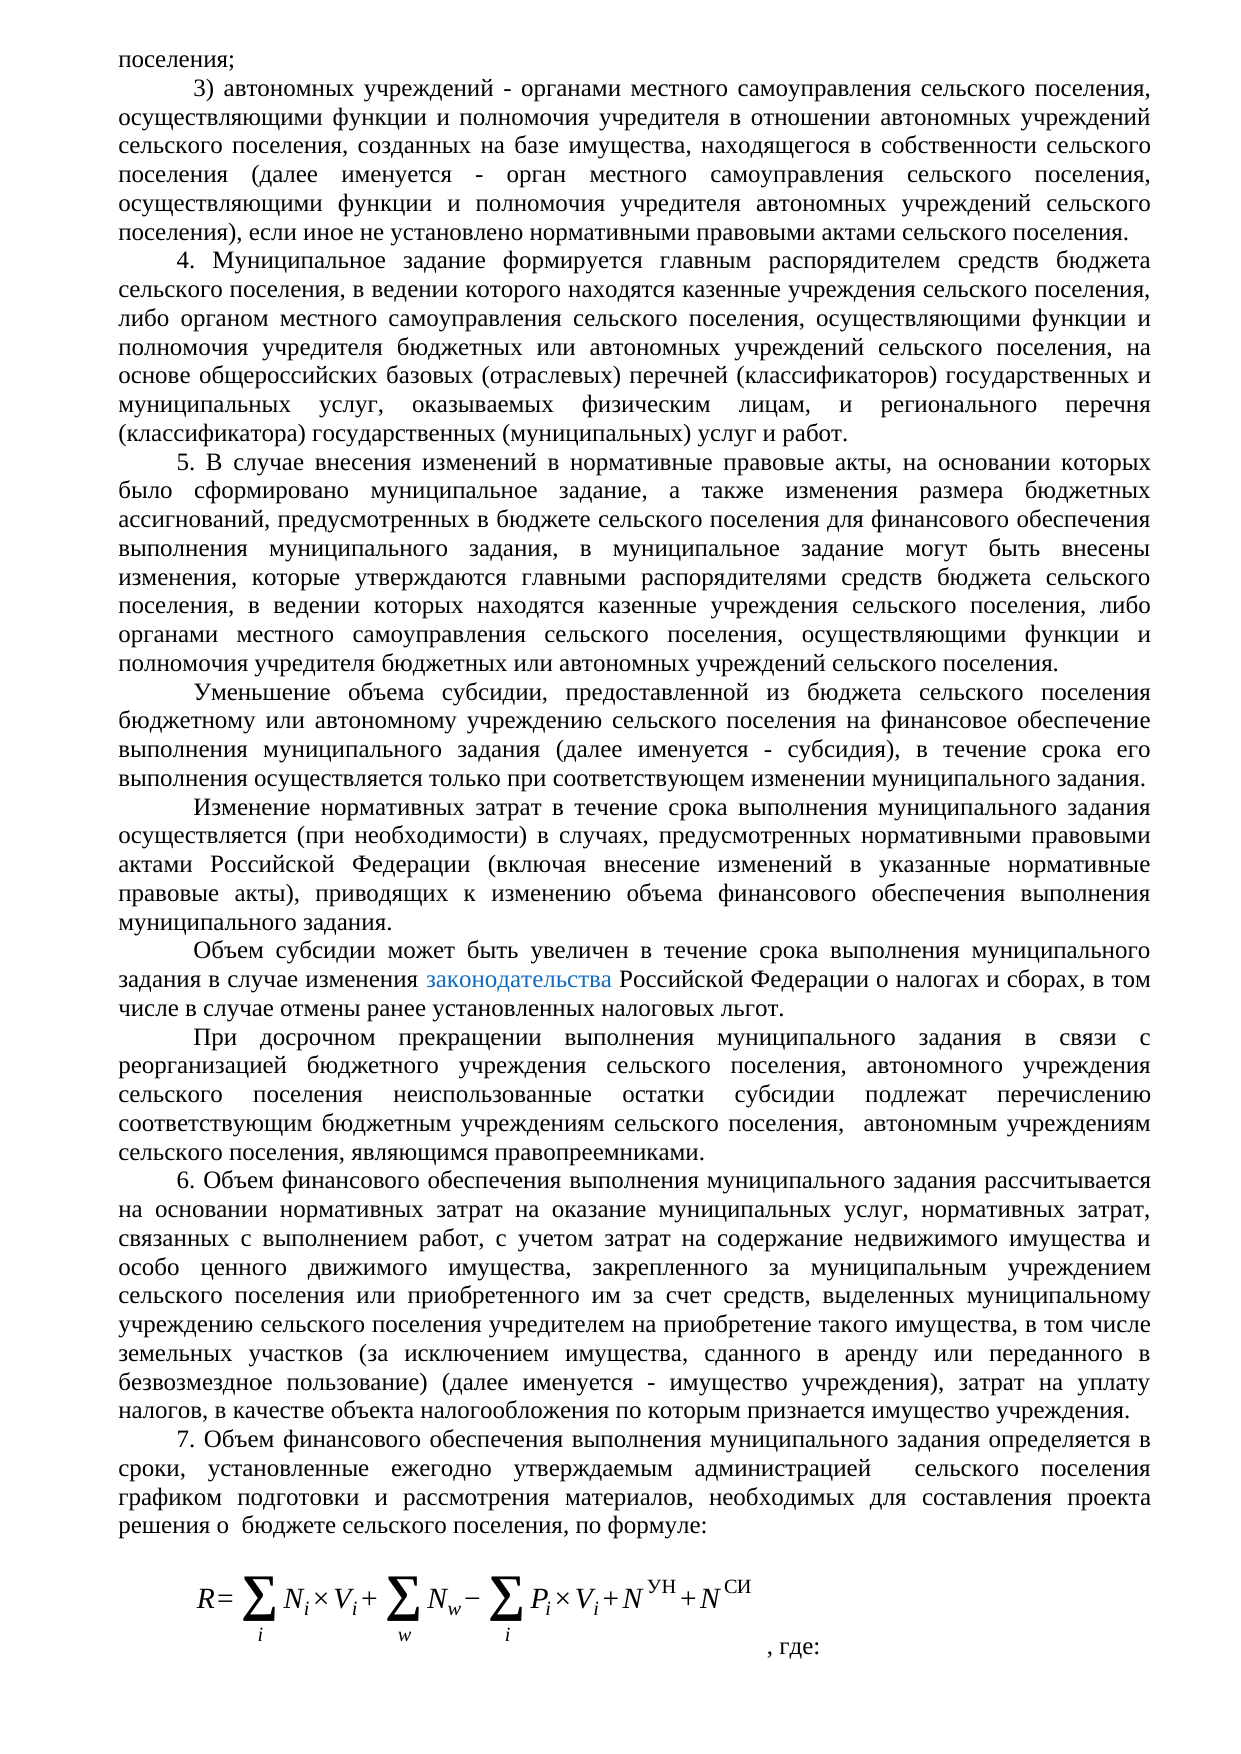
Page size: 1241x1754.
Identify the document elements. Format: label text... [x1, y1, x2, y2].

text Объем субсидии может быть увеличен в течение срока выполнения муниципального задания в случае изменения законодательства Российской Федерации о налогах и сборах, в том числе в случае отмены ранее установленных налоговых льгот. [118, 936, 1152, 1022]
text 7. Объем финансового обеспечения выполнения муниципального задания определяется в сроки, установленные ежегодно утверждаемым администрацией сельского поселения графиком подготовки и рассмотрения материалов, необходимых для составления проекта решения о бюджете сельского поселения, по формуле: [118, 1424, 1152, 1539]
text 6. Объем финансового обеспечения выполнения муниципального задания рассчитывается на основании нормативных затрат на оказание муниципальных услуг, нормативных затрат, связанных с выполнением работ, с учетом затрат на содержание недвижимого имущества и особо ценного движимого имущества, закрепленного за муниципальным учреждением сельского поселения или приобретенного им за счет средств, выделенных муниципальному учреждению сельского поселения учредителем на приобретение такого имущества, в том числе земельных участков (за исключением имущества, сданного в аренду или переданного в безвозмездное пользование) (далее именуется - имущество учреждения), затрат на уплату налогов, в качестве объекта налогообложения по которым признается имущество учреждения. [118, 1166, 1152, 1424]
text 3) автономных учреждений - органами местного самоуправления сельского поселения, осуществляющими функции и полномочия учредителя в отношении автономных учреждений сельского поселения, созданных на базе имущества, находящегося в собственности сельского поселения (далее именуется - орган местного самоуправления сельского поселения, осуществляющими функции и полномочия учредителя автономных учреждений сельского поселения), если иное не установлено нормативными правовыми актами сельского поселения. [118, 73, 1152, 246]
text При досрочном прекращении выполнения муниципального задания в связи с реорганизацией бюджетного учреждения сельского поселения, автономного учреждения сельского поселения неиспользованные остатки субсидии подлежат перечислению соответствующим бюджетным учреждениям сельского поселения, автономным учреждениям сельского поселения, являющимся правопреемниками. [118, 1022, 1152, 1166]
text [118, 44, 1152, 73]
text Изменение нормативных затрат в течение срока выполнения муниципального задания осуществляется (при необходимости) в случаях, предусмотренных нормативными правовыми актами Российской Федерации (включая внесение изменений в указанные нормативные правовые акты), приводящих к изменению объема финансового обеспечения выполнения муниципального задания. [118, 792, 1152, 936]
text 4. Муниципальное задание формируется главным распорядителем средств бюджета сельского поселения, в ведении которого находятся казенные учреждения сельского поселения, либо органом местного самоуправления сельского поселения, осуществляющими функции и полномочия учредителя бюджетных или автономных учреждений сельского поселения, на основе общероссийских базовых (отраслевых) перечней (классификаторов) государственных и муниципальных услуг, оказываемых физическим лицам, и регионального перечня (классификатора) государственных (муниципальных) услуг и работ. [118, 246, 1152, 447]
text , где: [118, 1568, 1152, 1659]
text Уменьшение объема субсидии, предоставленной из бюджета сельского поселения бюджетному или автономному учреждению сельского поселения на финансовое обеспечение выполнения муниципального задания (далее именуется - субсидия), в течение срока его выполнения осуществляется только при соответствующем изменении муниципального задания. [118, 677, 1152, 792]
text 5. В случае внесения изменений в нормативные правовые акты, на основании которых было сформировано муниципальное задание, а также изменения размера бюджетных ассигнований, предусмотренных в бюджете сельского поселения для финансового обеспечения выполнения муниципального задания, в муниципальное задание могут быть внесены изменения, которые утверждаются главными распорядителями средств бюджета сельского поселения, в ведении которых находятся казенные учреждения сельского поселения, либо органами местного самоуправления сельского поселения, осуществляющими функции и полномочия учредителя бюджетных или автономных учреждений сельского поселения. [118, 447, 1152, 677]
